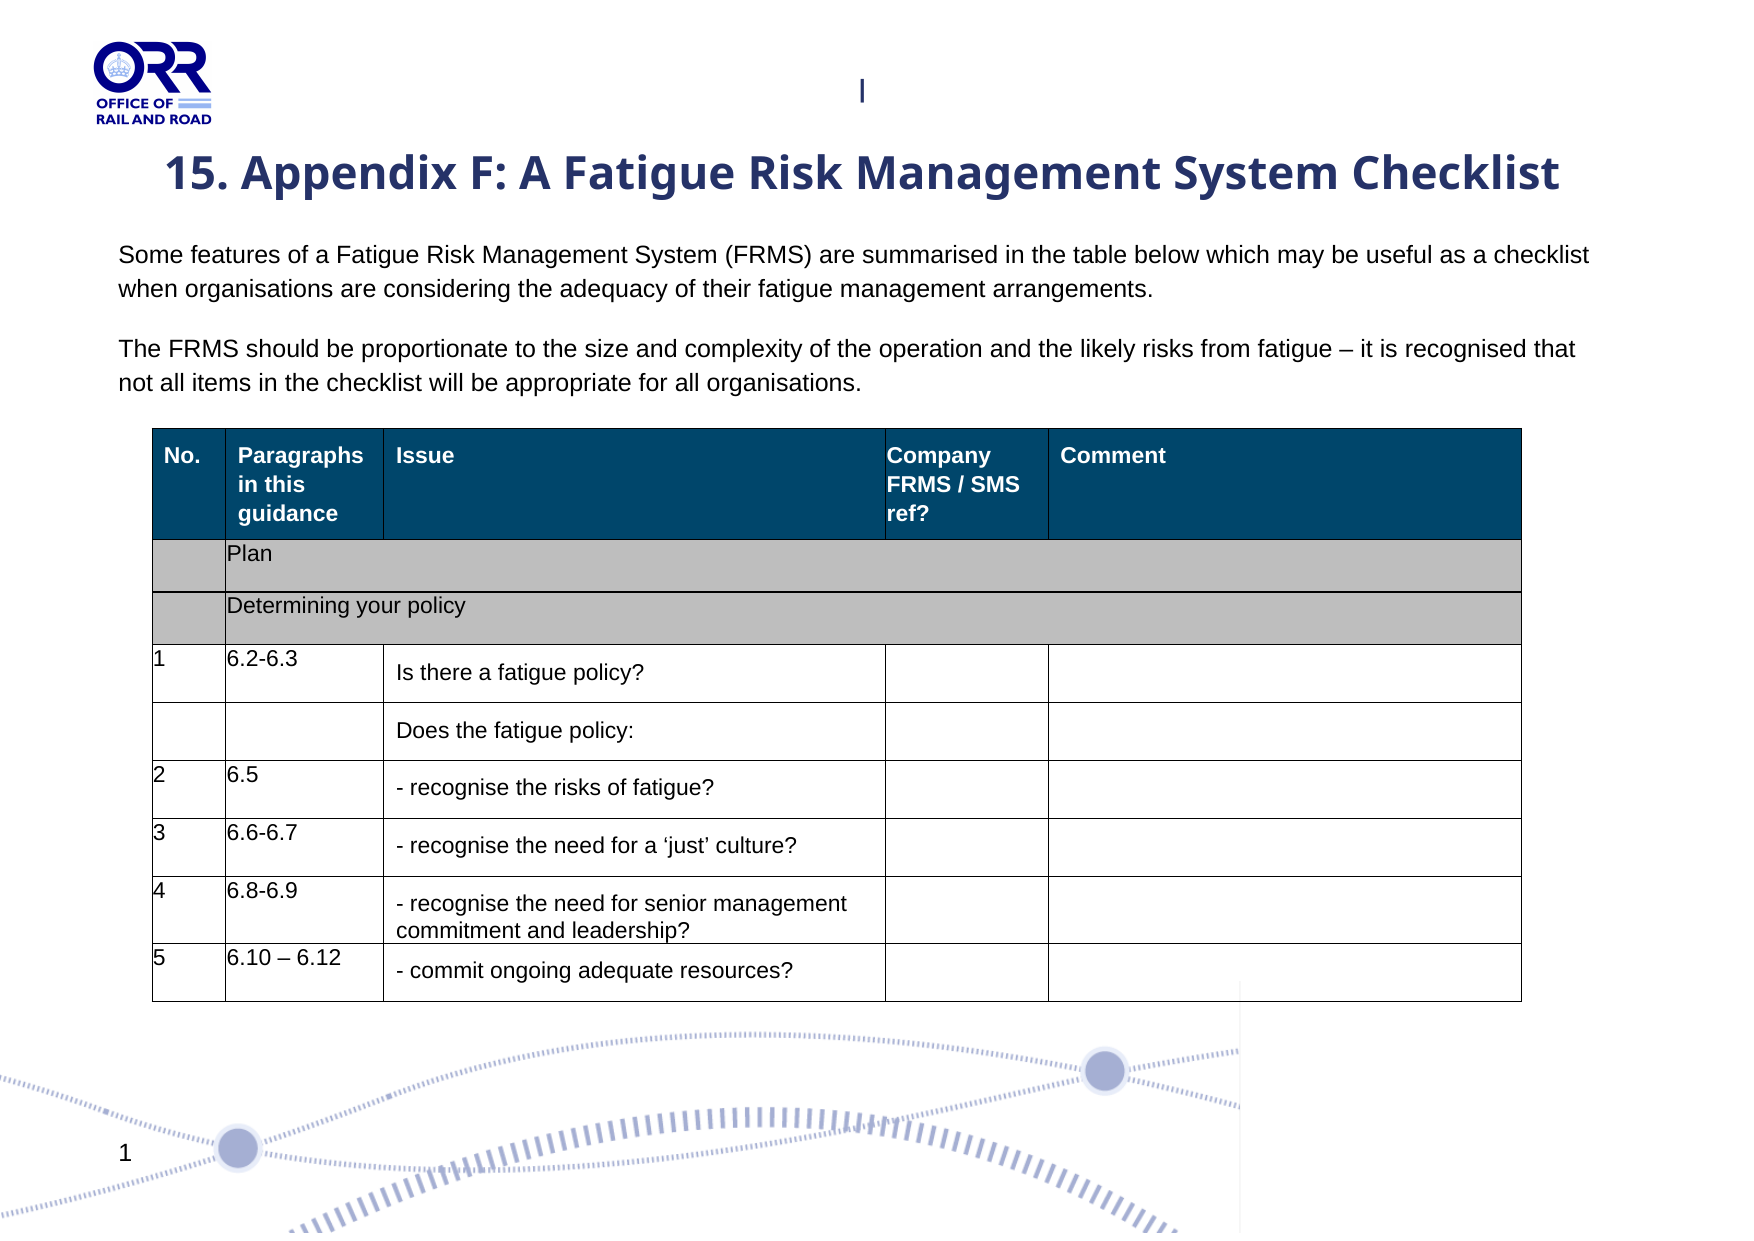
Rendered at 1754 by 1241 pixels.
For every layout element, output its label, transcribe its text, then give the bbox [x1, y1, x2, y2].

table_cell [886, 761, 1048, 818]
table_cell - recognise the need for senior management commitment and leadership? [384, 877, 885, 943]
table_cell 6.5 [226, 761, 383, 818]
table_cell Does the fatigue policy: [384, 703, 885, 760]
table_cell [1049, 645, 1521, 702]
table_cell [153, 593, 225, 644]
text The FRMS should be proportionate to the size and complexity of the operation and the likely risks from fatigue – it is recognised that not all items in the checklist will be appropriate for all organisations. [118, 334, 1606, 397]
table_cell 6.10 – 6.12 [226, 944, 383, 1001]
table_cell [1049, 703, 1521, 760]
table_cell [226, 703, 383, 760]
table_cell 1 [153, 645, 225, 702]
table_cell [1049, 944, 1521, 1001]
table_cell Plan [226, 540, 1521, 591]
table_cell - recognise the need for a ‘just’ culture? [384, 819, 885, 876]
table_cell 5 [153, 944, 225, 1001]
table_cell [1049, 877, 1521, 943]
table_cell Is there a fatigue policy? [384, 645, 885, 702]
table_cell [886, 877, 1048, 943]
table_cell [1049, 819, 1521, 876]
table_header Issue [384, 429, 885, 539]
table_cell 3 [153, 819, 225, 876]
table_cell 2 [153, 761, 225, 818]
picture [93, 41, 212, 125]
table_cell [153, 703, 225, 760]
picture [0, 981, 1241, 1233]
table_cell 6.2-6.3 [226, 645, 383, 702]
subtitle 15. Appendix F: A Fatigue Risk Management System Checklist [118, 140, 1606, 202]
table_cell [1049, 761, 1521, 818]
table_cell [886, 703, 1048, 760]
table_cell Determining your policy [226, 593, 1521, 644]
table_header Company FRMS / SMS ref? [886, 429, 1048, 539]
table_header No. [153, 429, 225, 539]
table_cell 6.6-6.7 [226, 819, 383, 876]
table_header Comment [1049, 429, 1521, 539]
table_header Paragraphs in this guidance [226, 429, 383, 539]
table_cell [886, 645, 1048, 702]
table_cell - commit ongoing adequate resources? [384, 944, 885, 1001]
table_cell 6.8-6.9 [226, 877, 383, 943]
table_cell 4 [153, 877, 225, 943]
table_cell [886, 819, 1048, 876]
text Some features of a Fatigue Risk Management System (FRMS) are summarised in the table below which may be useful as a checklist when organisations are considering the adequacy of their fatigue management arrangements. [118, 240, 1606, 303]
table_cell [886, 944, 1048, 1001]
table_cell [153, 540, 225, 591]
table_cell - recognise the risks of fatigue? [384, 761, 885, 818]
